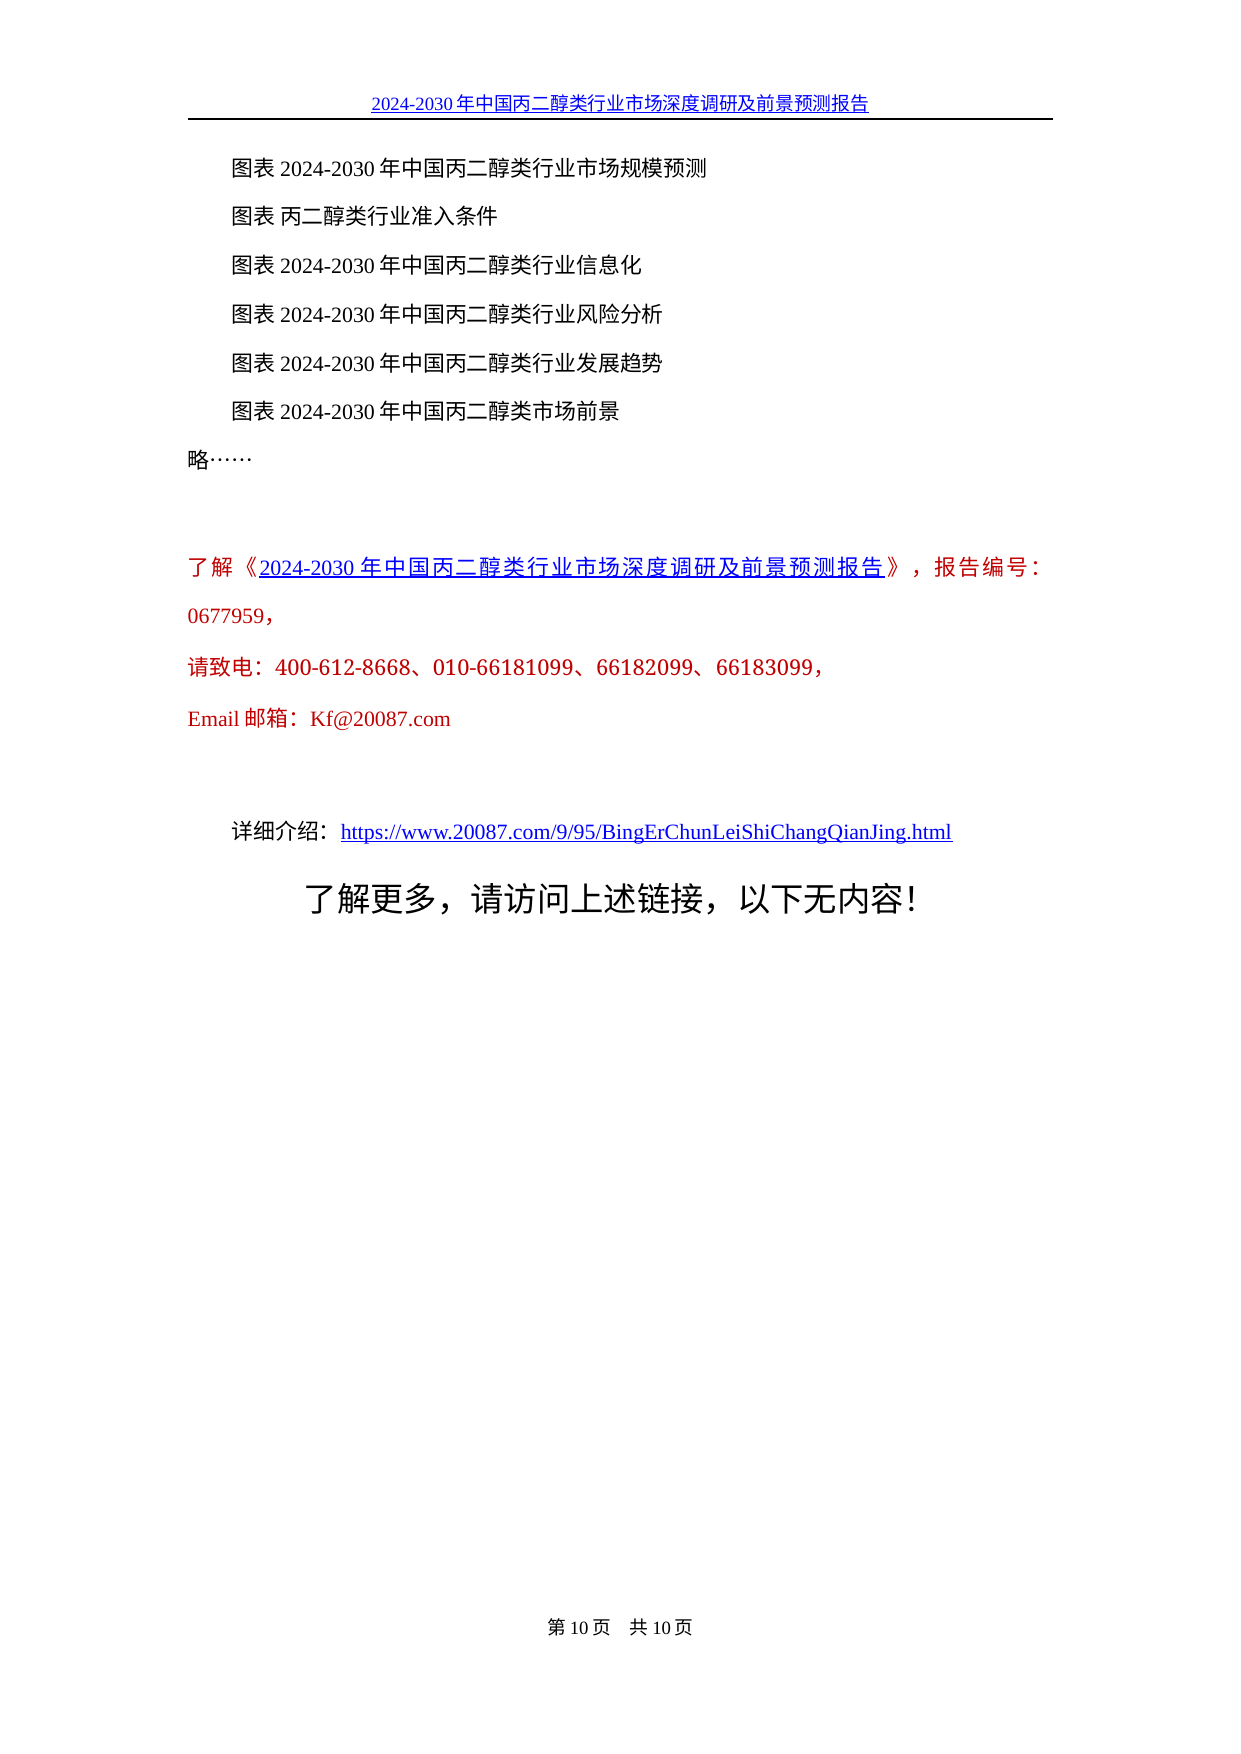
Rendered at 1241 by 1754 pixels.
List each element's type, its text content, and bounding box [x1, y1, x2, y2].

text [187, 150, 1053, 475]
text Email邮箱：Kf@20087.com [187, 701, 1053, 733]
text 请致电：400-612-8668、010-66181099、66182099、66183099， [187, 649, 1053, 682]
text 了解《2024-2030年中国丙二醇类行业市场深度调研及前景预测报告》，报告编号：0677959， [187, 549, 1053, 630]
title 了解更多，请访问上述链接，以下无内容！ [187, 864, 1053, 929]
text 详细介绍：https://www.20087.com/9/95/BingErChunLeiShiChangQianJing.html [187, 814, 1053, 846]
